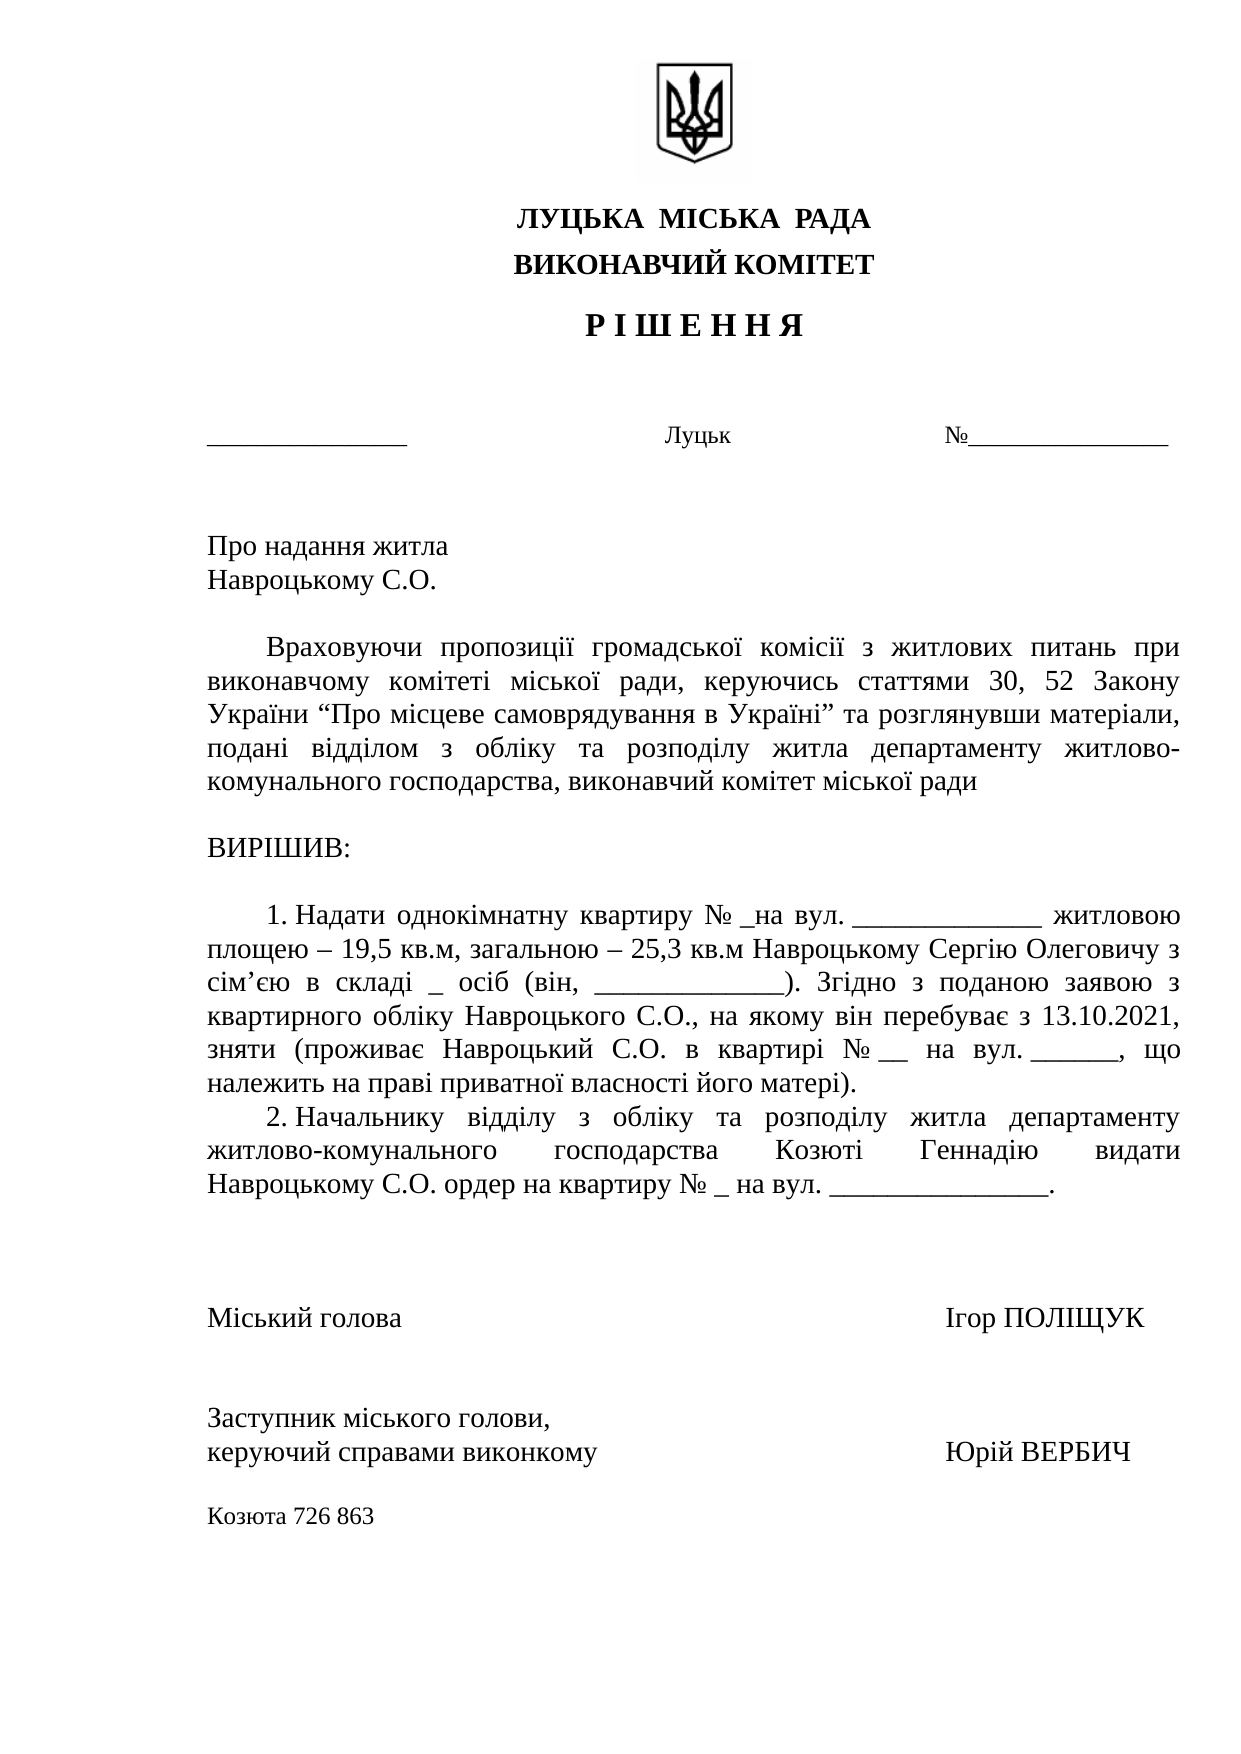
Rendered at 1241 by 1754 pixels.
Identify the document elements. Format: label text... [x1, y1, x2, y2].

text Міський голова Ігор ПОЛІЩУК [207, 1300, 1181, 1333]
text Заступник міського голови, [207, 1401, 1181, 1434]
subtitle ЛУЦЬКА МІСЬКА РАДА [207, 202, 1181, 235]
subtitle ВИКОНАВЧИЙ КОМІТЕТ [207, 247, 1181, 281]
text ВИРІШИВ: [207, 830, 1181, 864]
text ________________ Луцьк №________________ [207, 420, 1181, 449]
text Навроцькому С.О. [207, 562, 1181, 596]
text Враховуючи пропозиції громадської комісії з житлових питань при виконавчому комітеті міської ради, керуючись статтями 30, 52 Закону України “Про місцеве самоврядування в Україні” та розглянувши матеріали, подані відділом з обліку та розподілу житла департаменту житлово-комунального господарства, виконавчий комітет міської ради [207, 629, 1181, 797]
text Про надання житла [207, 528, 1181, 562]
text 2. Начальнику відділу з обліку та розподілу житла департаменту житлово-комунального господарства Козюті Геннадію видати Навроцькому С.О. ордер на квартиру № _ на вул. _______________. [207, 1099, 1181, 1199]
subtitle Р І Ш Е Н Н Я [207, 305, 1181, 343]
text керуючий справами виконкому Юрій ВЕРБИЧ [207, 1434, 1181, 1468]
text Козюта 726 863 [207, 1501, 1181, 1530]
text 1. Надати однокімнатну квартиру № _на вул. _____________ житловою площею – 19,5 кв.м, загальною – 25,3 кв.м Навроцькому Сергію Олеговичу з сім’єю в складі _ осіб (він, _____________). Згідно з поданою заявою з квартирного обліку Навроцького С.О., на якому він перебуває з 13.10.2021, зняти (проживає Навроцький С.О. в квартирі № __ на вул. ______, що належить на праві приватної власності його матері). [207, 897, 1181, 1099]
